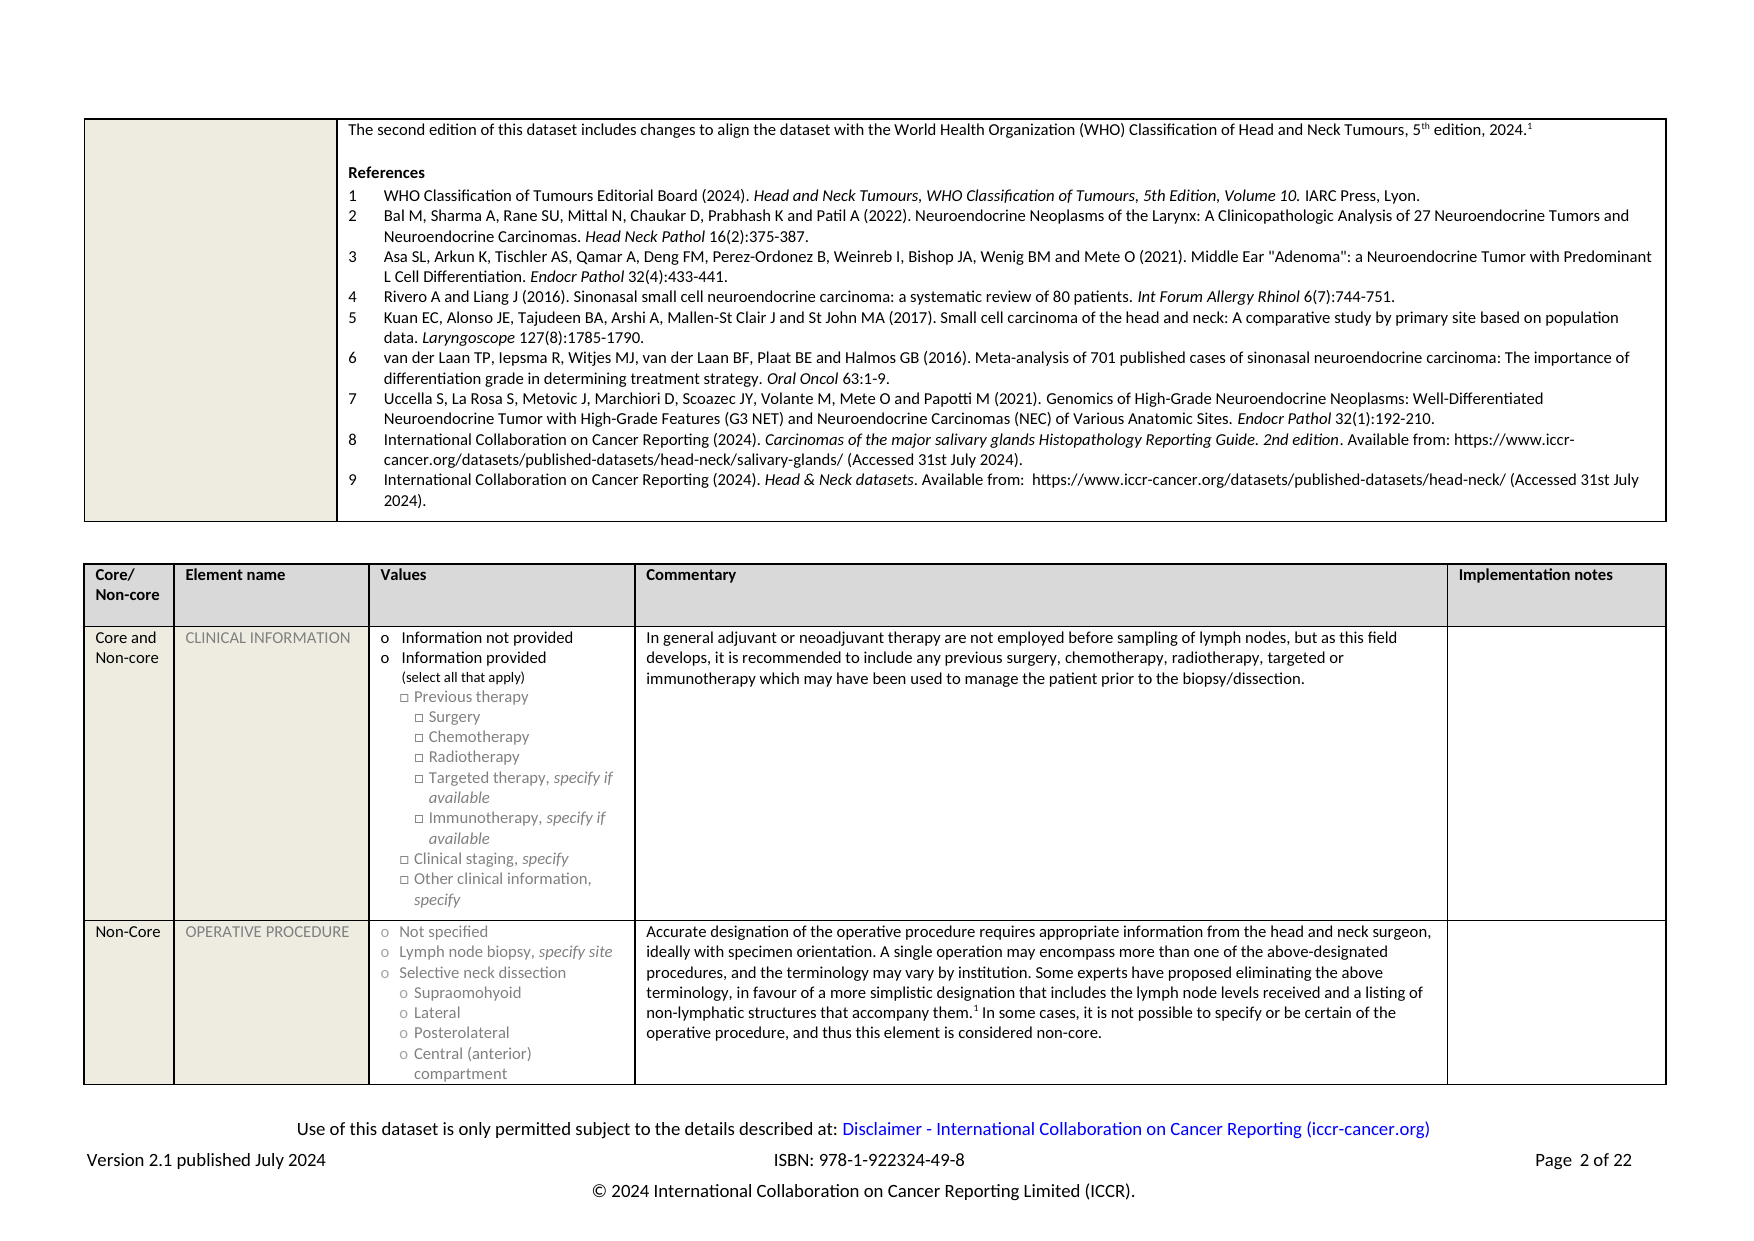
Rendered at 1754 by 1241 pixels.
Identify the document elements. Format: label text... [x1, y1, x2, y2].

table_header Implementation notes [1448, 565, 1665, 626]
table_cell Non-Core [85, 921, 173, 1084]
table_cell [370, 921, 634, 1084]
table_header Element name [175, 565, 368, 626]
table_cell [338, 120, 1665, 521]
table_cell In general adjuvant or neoadjuvant therapy are not employed before sampling of lymph nodes, but as this field develops, it is recommended to include any previous surgery, chemotherapy, radiotherapy, targeted or immunotherapy which may have been used to manage the patient prior to the biopsy/dissection. [636, 627, 1447, 920]
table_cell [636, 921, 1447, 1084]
table_cell CLINICAL INFORMATION [175, 627, 368, 920]
table_header Commentary [636, 565, 1447, 626]
table_header Core/ Non-core [85, 565, 173, 626]
table_header Values [370, 565, 634, 626]
table_cell [1448, 921, 1665, 1084]
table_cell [85, 120, 336, 521]
table_cell Core and Non-core [85, 627, 173, 920]
table_cell [1448, 627, 1665, 920]
table_cell OPERATIVE PROCEDURE [175, 921, 368, 1084]
table_cell Information not provided Information provided (select all that apply) Previous therapy Surgery Chemotherapy Radiotherapy Targeted therapy, specify if available Immunotherapy, specify if available Clinical staging, specify Other clinical information, specify [370, 627, 634, 920]
